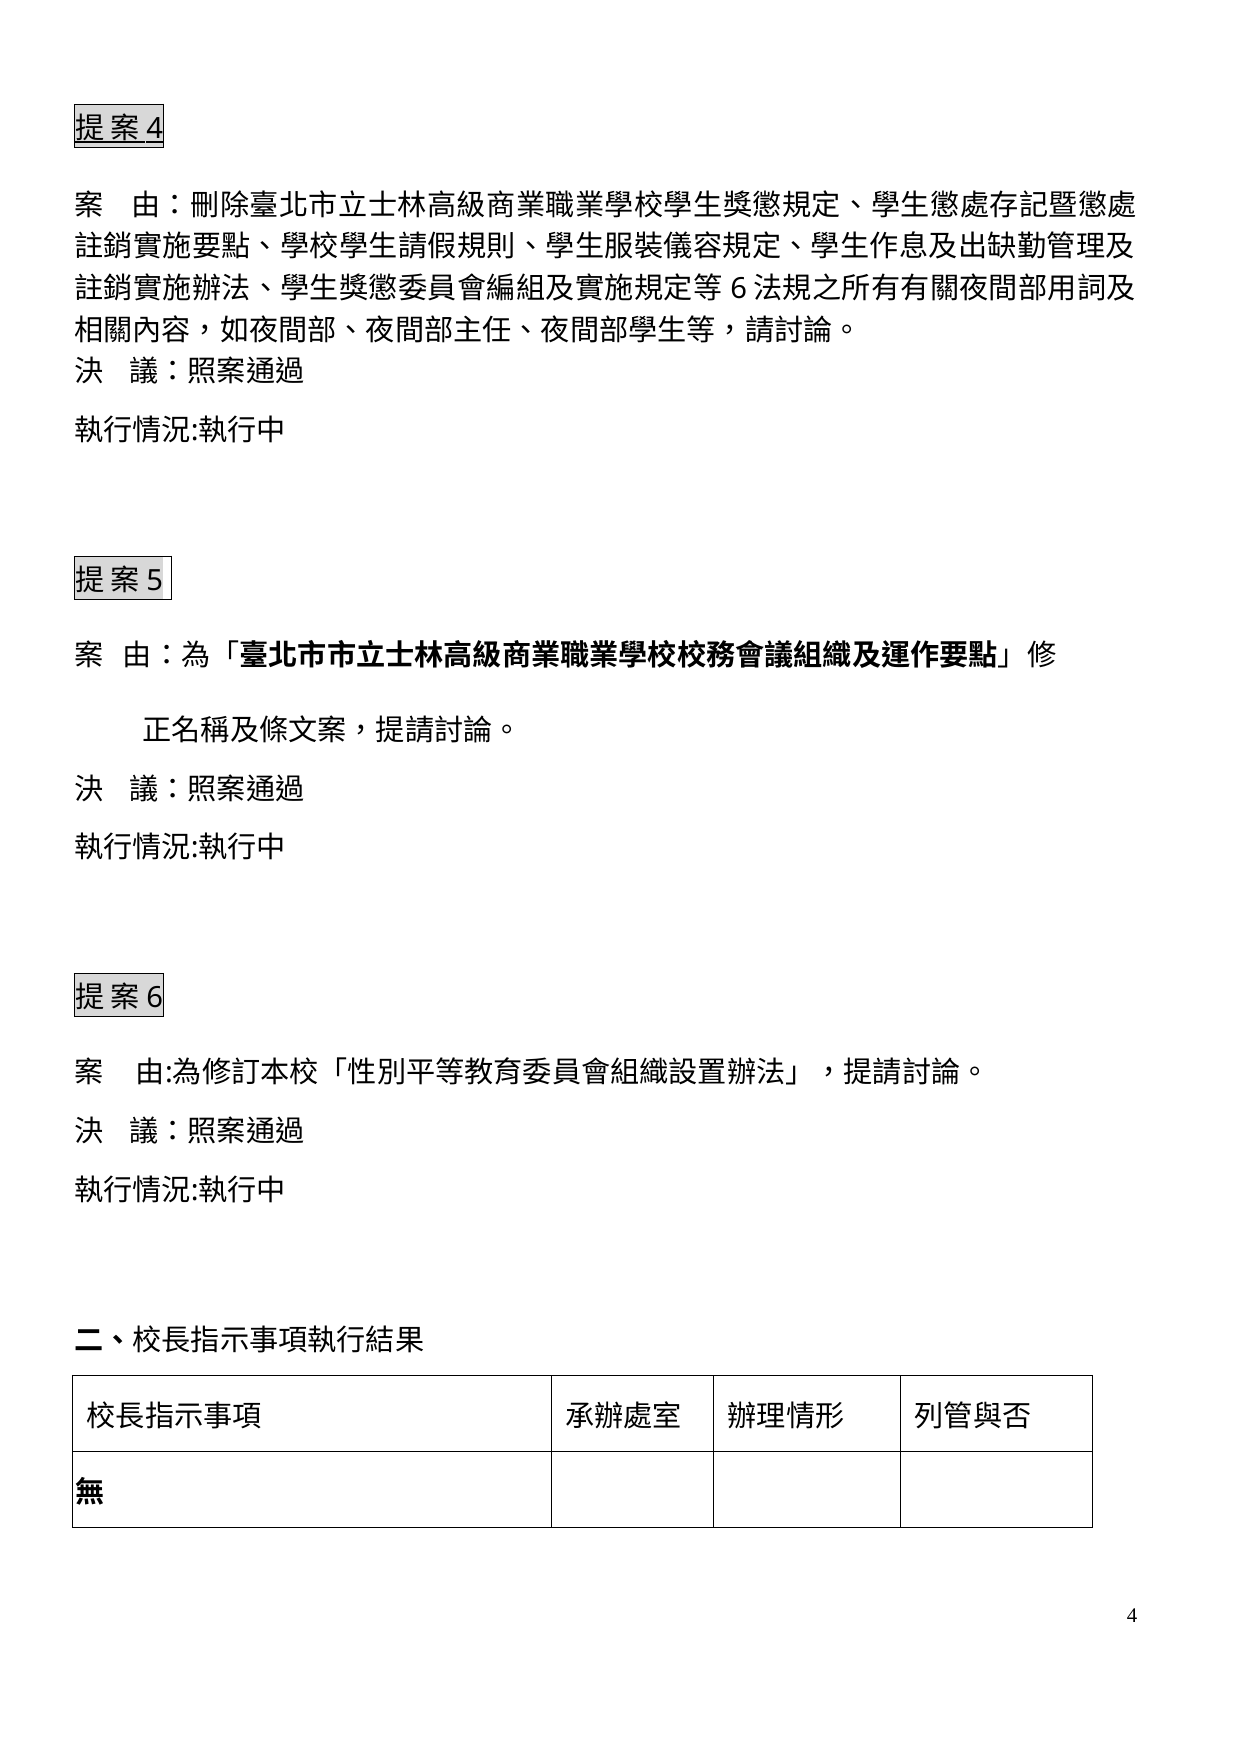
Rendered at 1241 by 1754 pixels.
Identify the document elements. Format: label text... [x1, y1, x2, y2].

text 二、校長指示事項執行結果 [74, 1300, 1137, 1375]
text 決 議：照案通過 [74, 1107, 1137, 1150]
text 提 案 5 [74, 540, 1137, 615]
table_cell [901, 1452, 1092, 1527]
text 決 議：照案通過 [74, 348, 1137, 390]
table_header 辦理情形 [714, 1376, 900, 1451]
text 決 議：照案通過 [74, 765, 1137, 807]
text 執行情況:執行中 [74, 390, 1137, 465]
text 正名稱及條文案，提請討論。 [74, 690, 1137, 765]
table_cell [552, 1452, 713, 1527]
table_header 校長指示事項 [73, 1376, 551, 1451]
table_cell 無 [73, 1452, 551, 1527]
text 提 案 4 [74, 88, 1137, 163]
text 執行情況:執行中 [74, 1150, 1137, 1225]
text 提 案 6 [74, 957, 1137, 1032]
text 案 由：刪除臺北市立士林高級商業職業學校學生獎懲規定、學生懲處存記暨懲處註銷實施要點、學校學生請假規則、學生服裝儀容規定、學生作息及出缺勤管理及註銷實施辦法、學生獎懲委員會編組及實施規定等6法規之所有有關夜間部用詞及相關內容，如夜間部、夜間部主任、夜間部學生等，請討論。 [74, 182, 1137, 348]
text 執行情況:執行中 [74, 807, 1137, 882]
table_header 列管與否 [901, 1376, 1092, 1451]
text 案 由:為修訂本校「性別平等教育委員會組織設置辦法」，提請討論。 [74, 1032, 1137, 1107]
table_header 承辦處室 [552, 1376, 713, 1451]
table_cell [714, 1452, 900, 1527]
text 案 由：為「臺北市市立士林高級商業職業學校校務會議組織及運作要點」修 [74, 615, 1137, 690]
